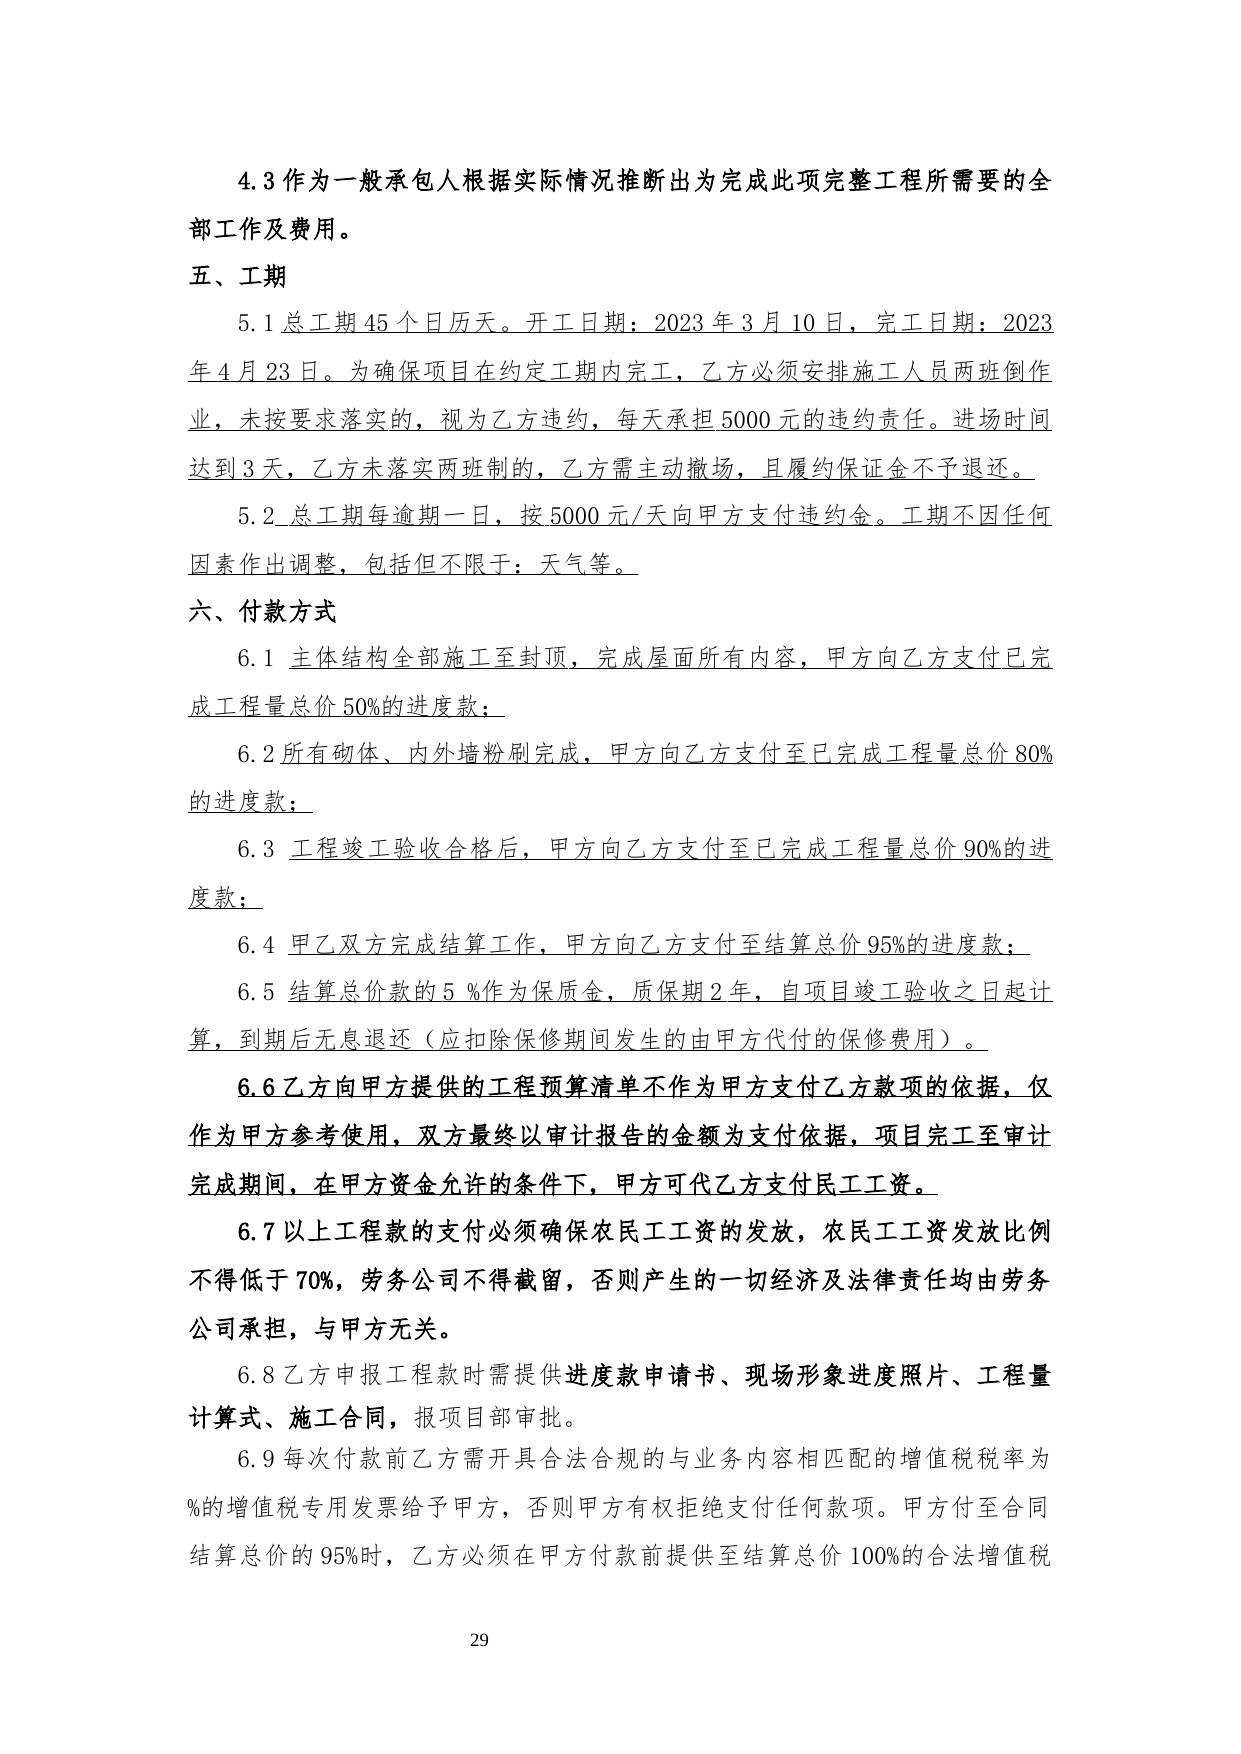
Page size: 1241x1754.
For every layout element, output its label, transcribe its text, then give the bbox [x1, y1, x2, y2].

text 5.2 总工期每逾期一日，按5000元/天向甲方支付违约金。工期不因任何因素作出调整，包括但不限于：天气等。 [187, 497, 1053, 578]
text 6.7以上工程款的支付必须确保农民工工资的发放，农民工工资发放比例不得低于70%，劳务公司不得截留，否则产生的一切经济及法律责任均由劳务公司承担，与甲方无关。 [187, 1213, 1053, 1343]
text 六、付款方式 [187, 593, 1053, 625]
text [187, 1440, 1053, 1570]
text 6.4 甲乙双方完成结算工作，甲方向乙方支付至结算总价95%的进度款； [187, 926, 1053, 959]
text 4.3作为一般承包人根据实际情况推断出为完成此项完整工程所需要的全部工作及费用。 [187, 162, 1053, 243]
text 五、工期 [187, 257, 1053, 290]
text 6.3 工程竣工验收合格后，甲方向乙方支付至已完成工程量总价90%的进度款； [187, 831, 1053, 912]
text 6.1 主体结构全部施工至封顶，完成屋面所有内容，甲方向乙方支付已完成工程量总价50%的进度款； [187, 639, 1053, 721]
text 6.6乙方向甲方提供的工程预算清单不作为甲方支付乙方款项的依据，仅作为甲方参考使用，双方最终以审计报告的金额为支付依据，项目完工至审计完成期间，在甲方资金允许的条件下，甲方可代乙方支付民工工资。 [187, 1068, 1053, 1198]
text 5.1总工期45个日历天。开工日期：2023年3月10日，完工日期：2023年4月23日。为确保项目在约定工期内完工，乙方必须安排施工人员两班倒作业，未按要求落实的，视为乙方违约，每天承担5000元的违约责任。进场时间达到3天，乙方未落实两班制的，乙方需主动撤场，且履约保证金不予退还。 [187, 304, 1053, 483]
text 6.2所有砌体、内外墙粉刷完成，甲方向乙方支付至已完成工程量总价80%的进度款； [187, 735, 1053, 816]
text 6.8乙方申报工程款时需提供进度款申请书、现场形象进度照片、工程量计算式、施工合同，报项目部审批。 [187, 1357, 1053, 1432]
text 6.5 结算总价款的5 %作为保质金，质保期2年，自项目竣工验收之日起计算，到期后无息退还（应扣除保修期间发生的由甲方代付的保修费用）。 [187, 973, 1053, 1054]
